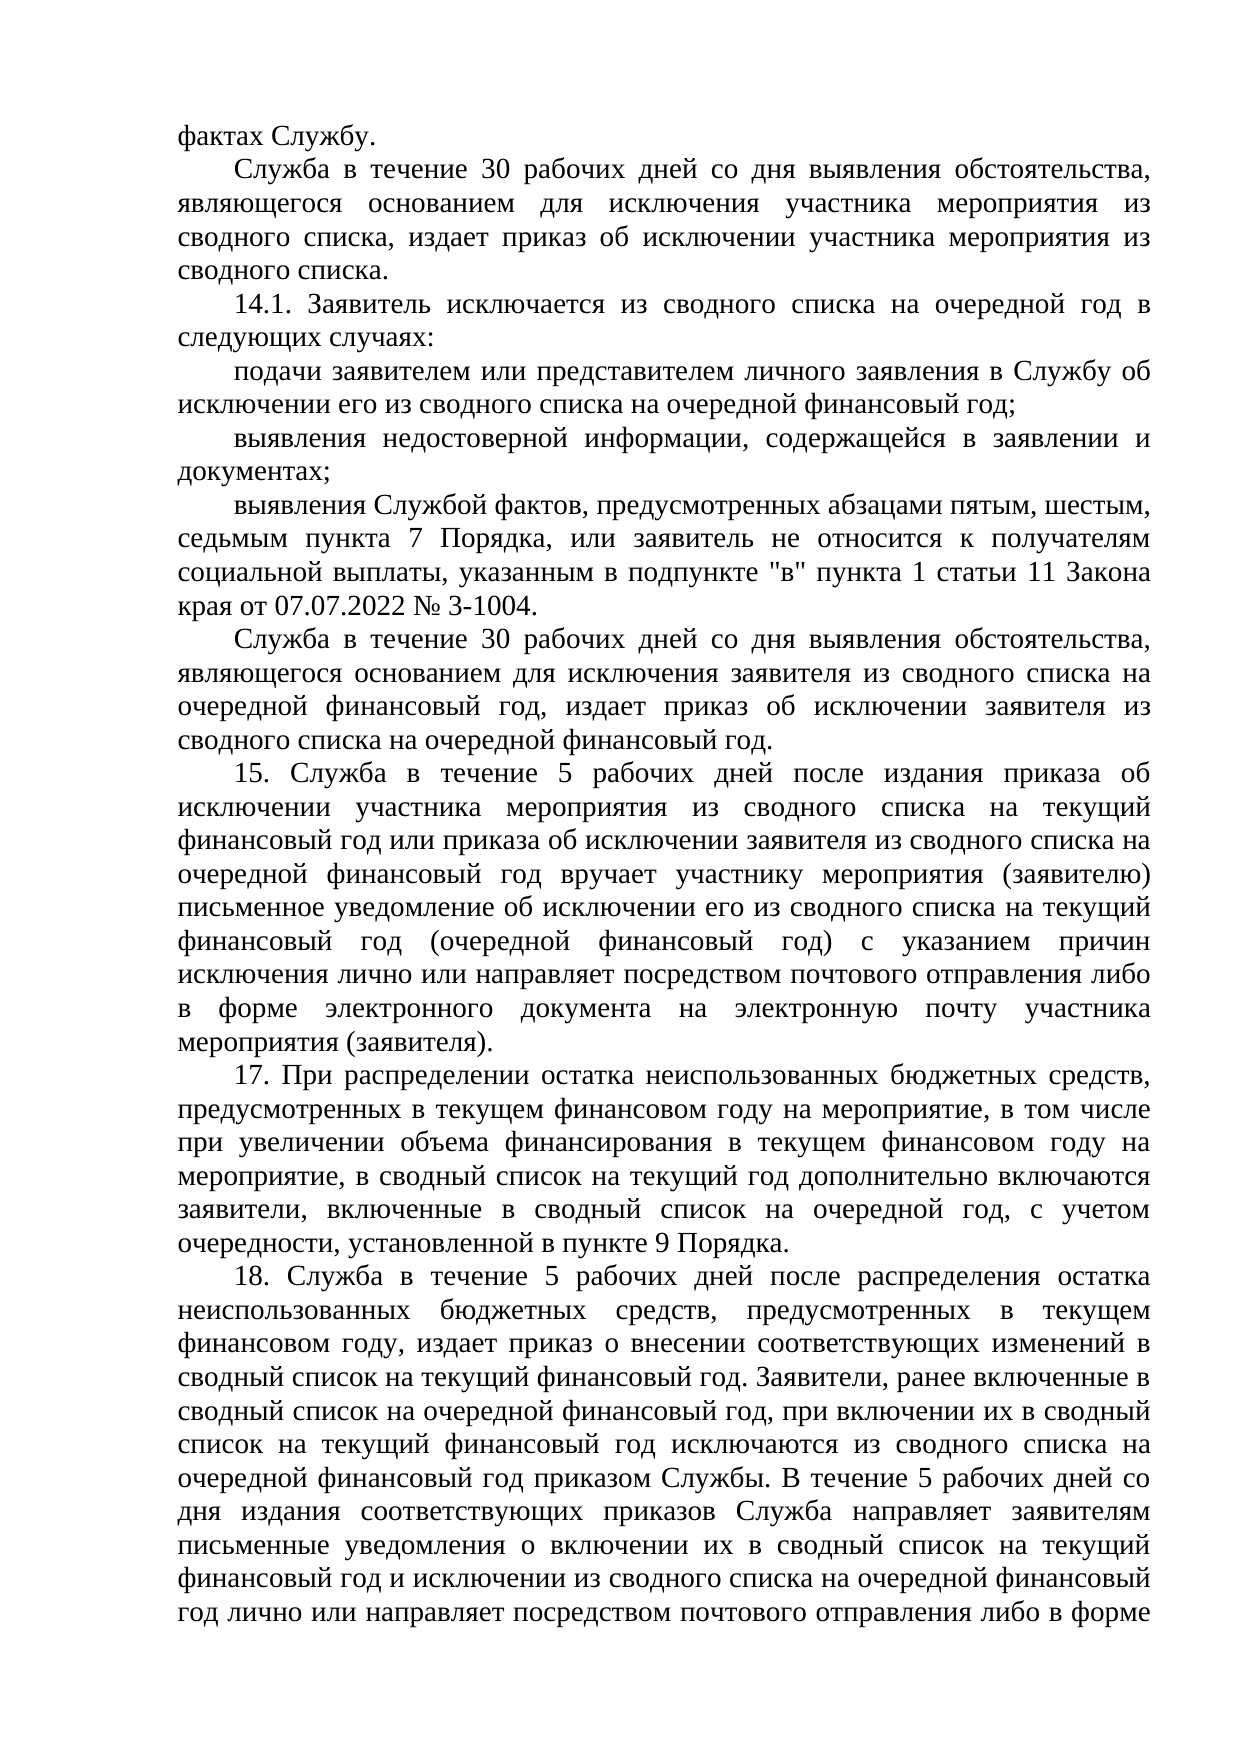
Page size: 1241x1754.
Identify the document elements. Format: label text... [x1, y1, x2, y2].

text Служба в течение 30 рабочих дней со дня выявления обстоятельства, являющегося основанием для исключения участника мероприятия из сводного списка, издает приказ об исключении участника мероприятия из сводного списка. [177, 152, 1152, 286]
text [177, 118, 1152, 152]
text 17. При распределении остатка неиспользованных бюджетных средств, предусмотренных в текущем финансовом году на мероприятие, в том числе при увеличении объема финансирования в текущем финансовом году на мероприятие, в сводный список на текущий год дополнительно включаются заявители, включенные в сводный список на очередной год, с учетом очередности, установленной в пункте 9 Порядка. [177, 1057, 1152, 1258]
text 14.1. Заявитель исключается из сводного списка на очередной год в следующих случаях: [177, 286, 1152, 353]
text 15. Служба в течение 5 рабочих дней после издания приказа об исключении участника мероприятия из сводного списка на текущий финансовый год или приказа об исключении заявителя из сводного списка на очередной финансовый год вручает участнику мероприятия (заявителю) письменное уведомление об исключении его из сводного списка на текущий финансовый год (очередной финансовый год) с указанием причин исключения лично или направляет посредством почтового отправления либо в форме электронного документа на электронную почту участника мероприятия (заявителя). [177, 755, 1152, 1057]
text выявления недостоверной информации, содержащейся в заявлении и документах; [177, 420, 1152, 487]
text Служба в течение 30 рабочих дней со дня выявления обстоятельства, являющегося основанием для исключения заявителя из сводного списка на очередной финансовый год, издает приказ об исключении заявителя из сводного списка на очередной финансовый год. [177, 621, 1152, 755]
text выявления Службой фактов, предусмотренных абзацами пятым, шестым, седьмым пункта 7 Порядка, или заявитель не относится к получателям социальной выплаты, указанным в подпункте "в" пункта 1 статьи 11 Закона края от 07.07.2022 № 3-1004. [177, 487, 1152, 621]
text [177, 1258, 1152, 1627]
text подачи заявителем или представителем личного заявления в Службу об исключении его из сводного списка на очередной финансовый год; [177, 353, 1152, 420]
